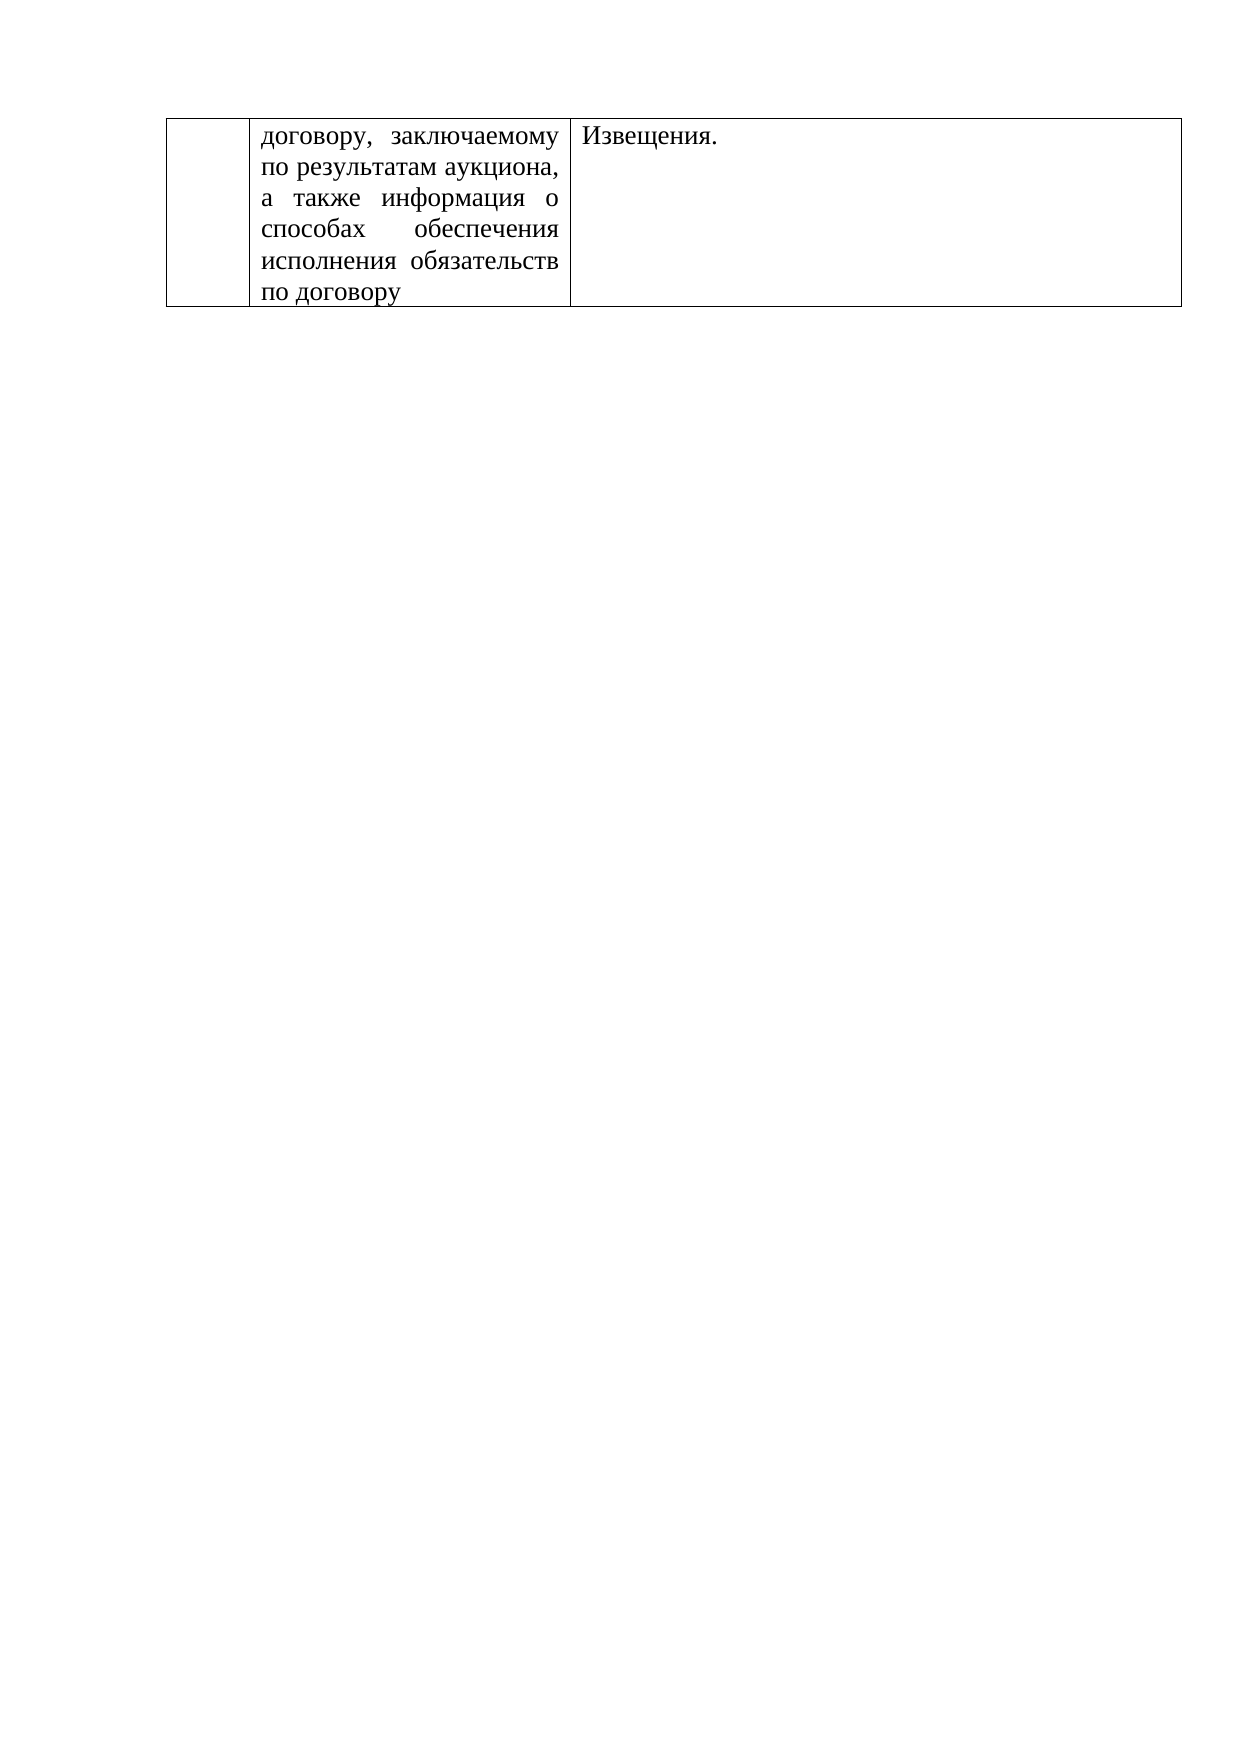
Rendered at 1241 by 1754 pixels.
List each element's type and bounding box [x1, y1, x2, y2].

table_cell [250, 119, 570, 306]
table_cell [571, 119, 1181, 306]
table_cell [167, 119, 249, 306]
